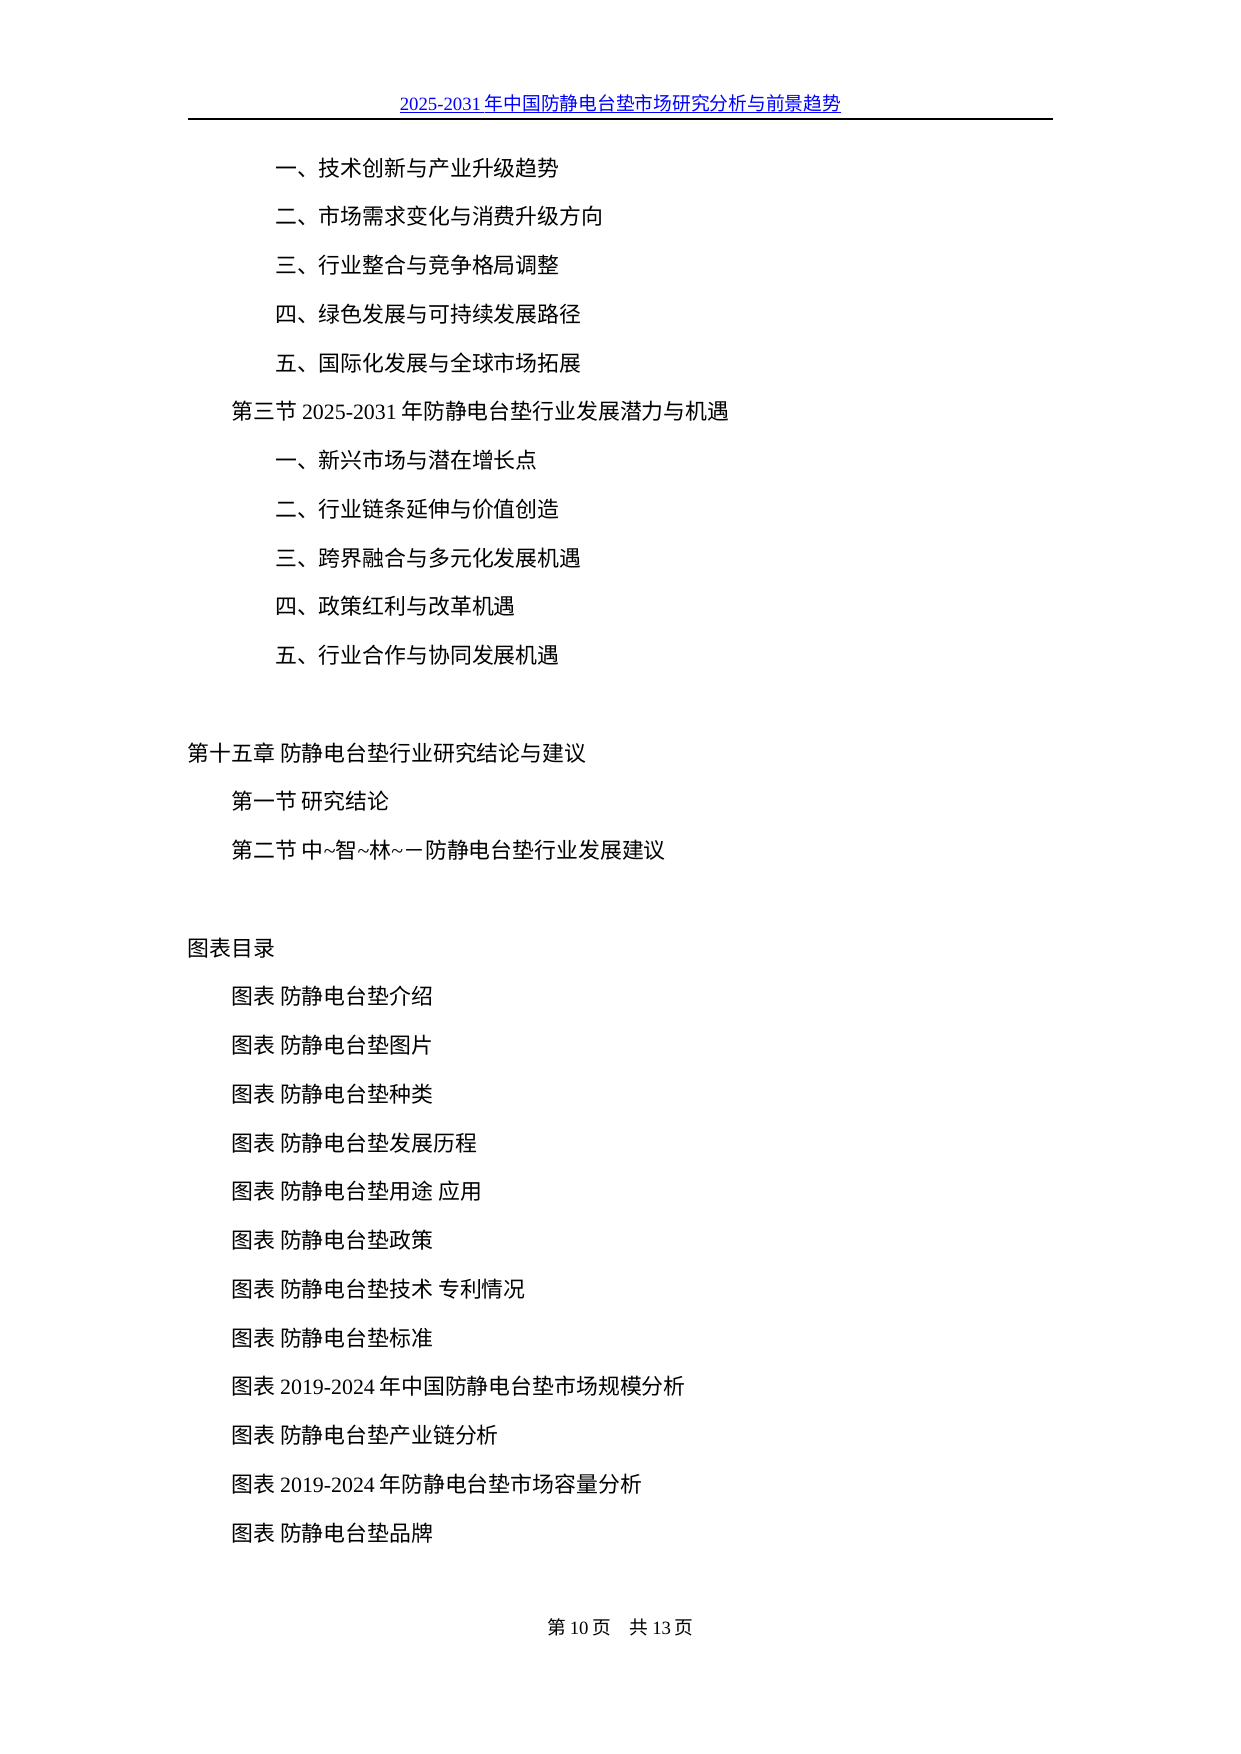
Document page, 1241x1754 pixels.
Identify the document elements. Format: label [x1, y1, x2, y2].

text [187, 150, 1053, 1548]
